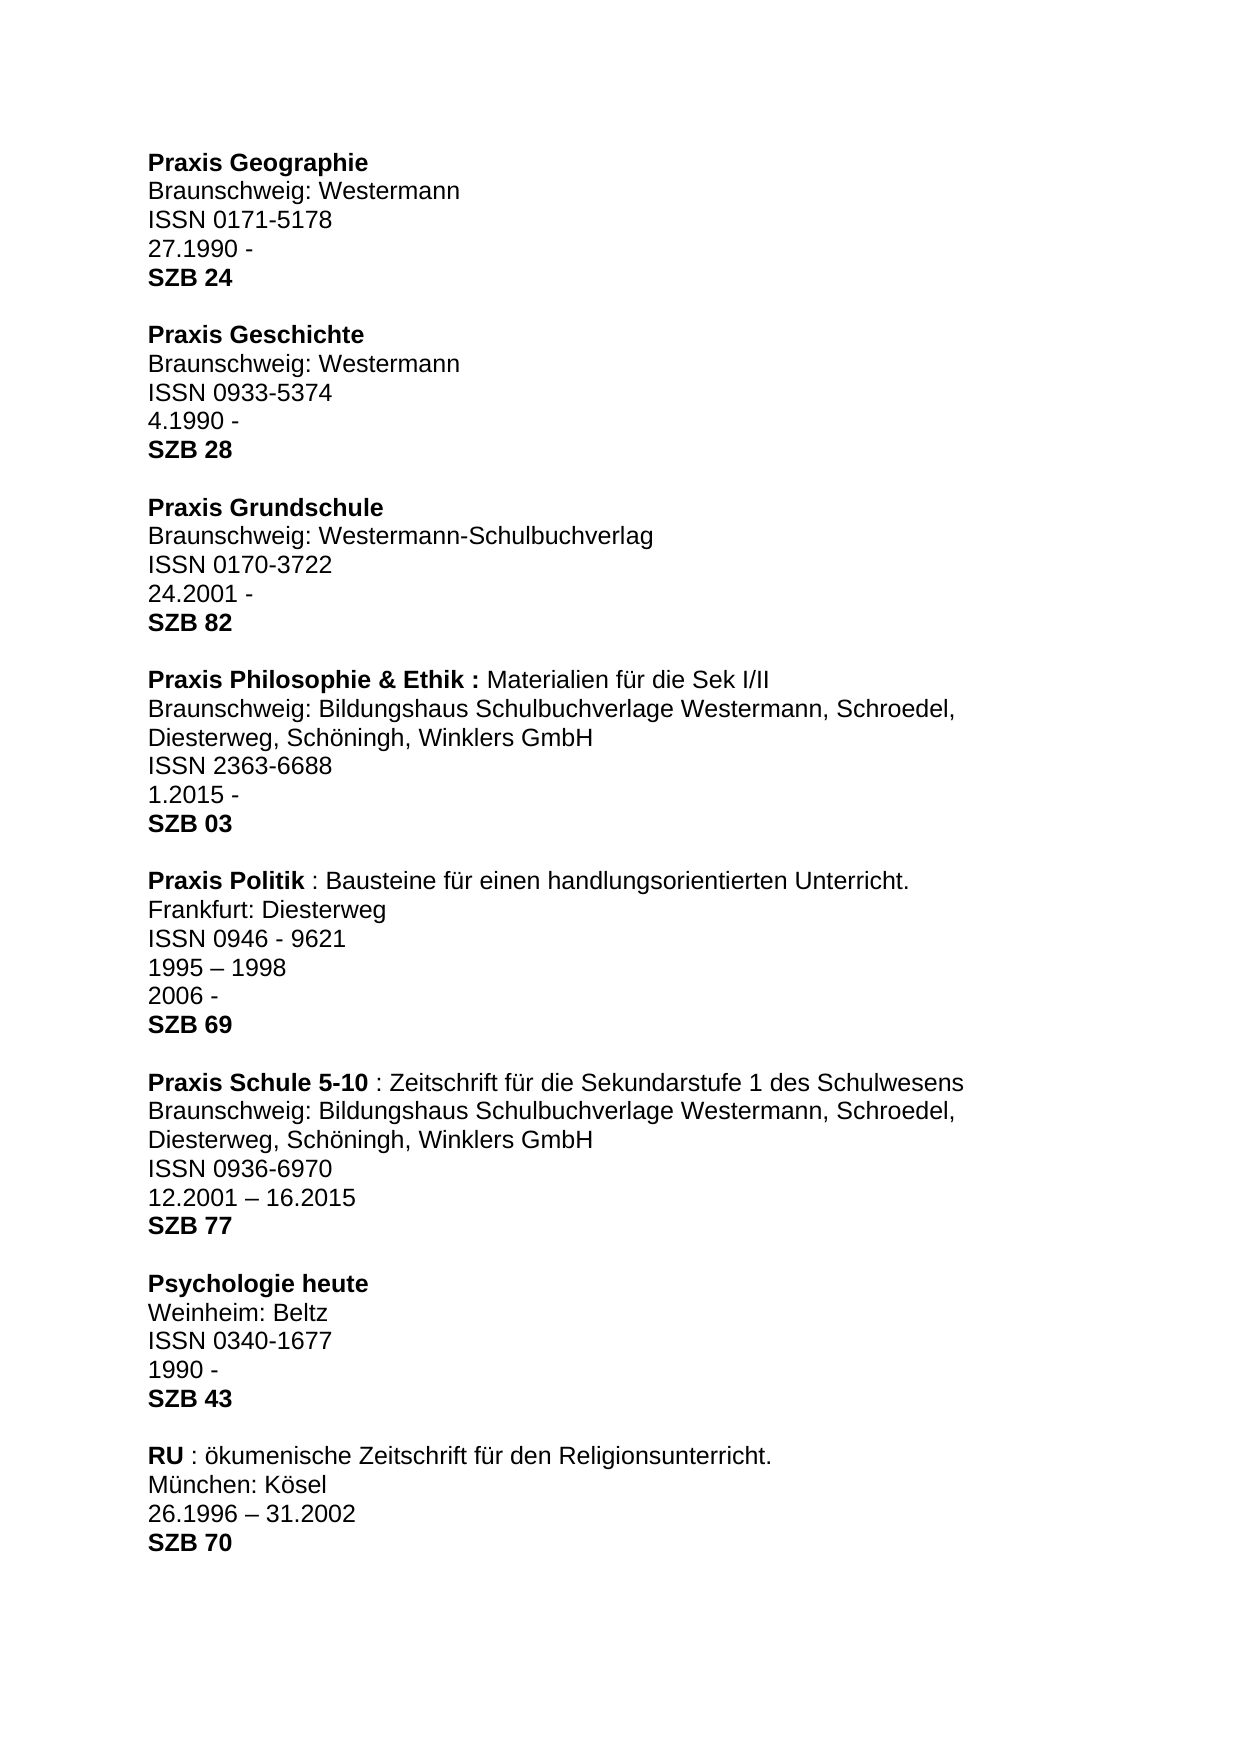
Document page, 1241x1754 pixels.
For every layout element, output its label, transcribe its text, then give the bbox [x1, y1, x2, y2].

text Braunschweig: Westermann-Schulbuchverlag [148, 521, 1093, 550]
text Praxis Geschichte [148, 320, 1093, 349]
text Praxis Philosophie & Ethik : Materialien für die Sek I/II [148, 665, 1093, 694]
text Praxis Schule 5-10 : Zeitschrift für die Sekundarstufe 1 des Schulwesens [148, 1068, 1093, 1096]
text SZB 28 [148, 435, 1093, 464]
subtitle SZB 77 [148, 1211, 1093, 1240]
text 26.1996 – 31.2002 [148, 1499, 1093, 1528]
text SZB 03 [148, 809, 1093, 838]
text SZB 70 [148, 1528, 1093, 1556]
text ISSN 0946 - 9621 [148, 924, 1093, 953]
text Braunschweig: Westermann [148, 176, 1093, 205]
text Braunschweig: Bildungshaus Schulbuchverlage Westermann, Schroedel, Diesterweg, Schöningh, Winklers GmbH [148, 1096, 1093, 1154]
text 1990 - [148, 1355, 1093, 1384]
text 27.1990 - [148, 234, 1093, 263]
text SZB 43 [148, 1384, 1093, 1413]
text Praxis Politik : Bausteine für einen handlungsorientierten Unterricht. [148, 866, 1093, 895]
text ISSN 0171-5178 [148, 205, 1093, 234]
text Braunschweig: Westermann [148, 349, 1093, 378]
text München: Kösel [148, 1470, 1093, 1499]
text ISSN 2363-6688 [148, 751, 1093, 780]
text Praxis Grundschule [148, 493, 1093, 521]
text Frankfurt: Diesterweg [148, 895, 1093, 924]
text SZB 24 [148, 263, 1093, 291]
text RU : ökumenische Zeitschrift für den Religionsunterricht. [148, 1441, 1093, 1470]
text ISSN 0936-6970 [148, 1154, 1093, 1183]
text Psychologie heute [148, 1269, 1093, 1298]
text 1995 – 1998 [148, 953, 1093, 981]
text 2006 - [148, 981, 1093, 1010]
text SZB 82 [148, 608, 1093, 636]
text Weinheim: Beltz [148, 1298, 1093, 1326]
text Braunschweig: Bildungshaus Schulbuchverlage Westermann, Schroedel, Diesterweg, Schöningh, Winklers GmbH [148, 694, 1093, 751]
text Praxis Geographie [148, 148, 1093, 176]
text 24.2001 - [148, 579, 1093, 608]
text ISSN 0170-3722 [148, 550, 1093, 579]
text 1.2015 - [148, 780, 1093, 809]
text 12.2001 – 16.2015 [148, 1183, 1093, 1211]
text SZB 69 [148, 1010, 1093, 1039]
text ISSN 0933-5374 [148, 378, 1093, 406]
text 4.1990 - [148, 406, 1093, 435]
text ISSN 0340-1677 [148, 1326, 1093, 1355]
